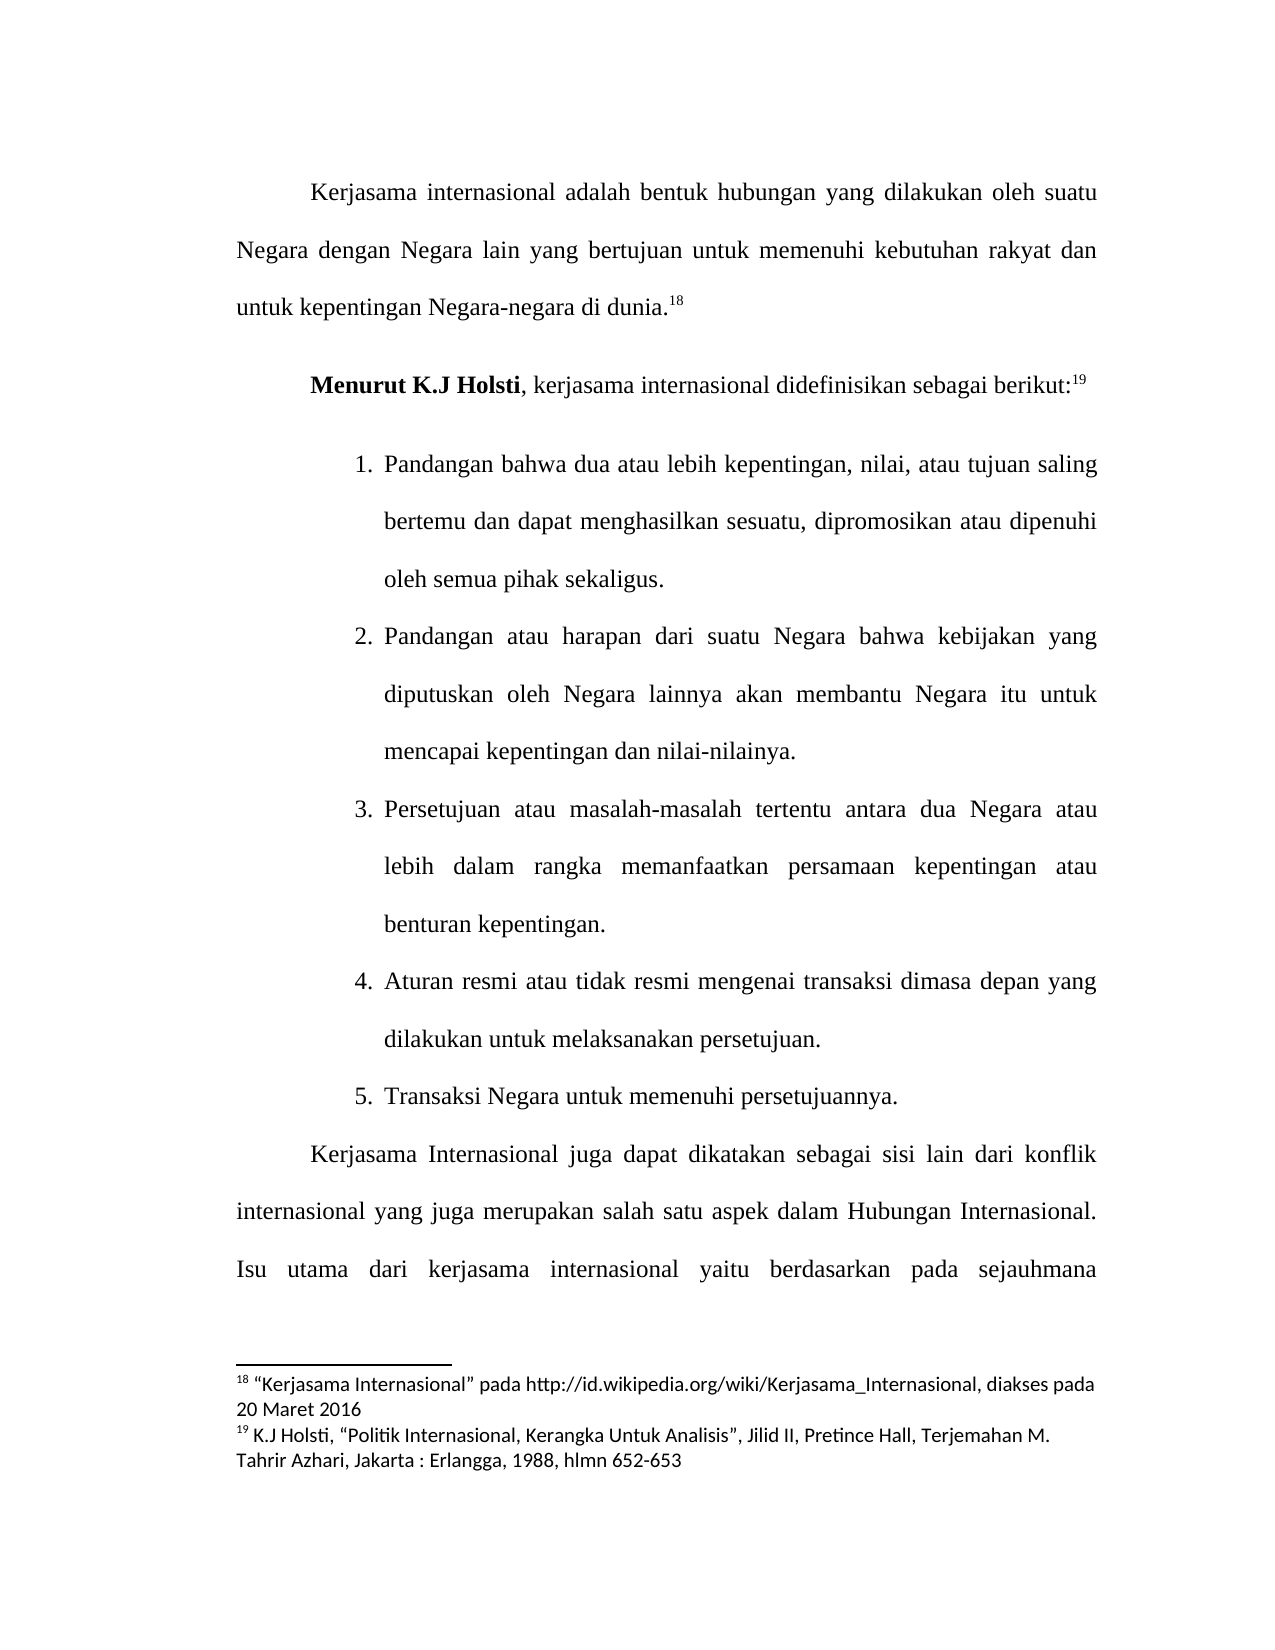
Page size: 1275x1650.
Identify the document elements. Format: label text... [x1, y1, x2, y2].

list Pandangan atau harapan dari suatu Negara bahwa kebijakan yang diputuskan oleh Negara lainnya akan membantu Negara itu untuk mencapai kepentingan dan nilai-nilainya. [354, 621, 1098, 765]
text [236, 1139, 1098, 1283]
list Persetujuan atau masalah-masalah tertentu antara dua Negara atau lebih dalam rangka memanfaatkan persamaan kepentingan atau benturan kepentingan. [354, 794, 1098, 938]
text Menurut K.J Holsti, kerjasama internasional didefinisikan sebagai berikut: [236, 371, 1098, 399]
list Transaksi Negara untuk memenuhi persetujuannya. [354, 1081, 1098, 1110]
list Aturan resmi atau tidak resmi mengenai transaksi dimasa depan yang dilakukan untuk melaksanakan persetujuan. [354, 966, 1098, 1053]
text Kerjasama internasional adalah bentuk hubungan yang dilakukan oleh suatu Negara dengan Negara lain yang bertujuan untuk memenuhi kebutuhan rakyat dan untuk kepentingan Negara-negara di dunia. [236, 177, 1098, 321]
list Pandangan bahwa dua atau lebih kepentingan, nilai, atau tujuan saling bertemu dan dapat menghasilkan sesuatu, dipromosikan atau dipenuhi oleh semua pihak sekaligus. [354, 449, 1098, 593]
